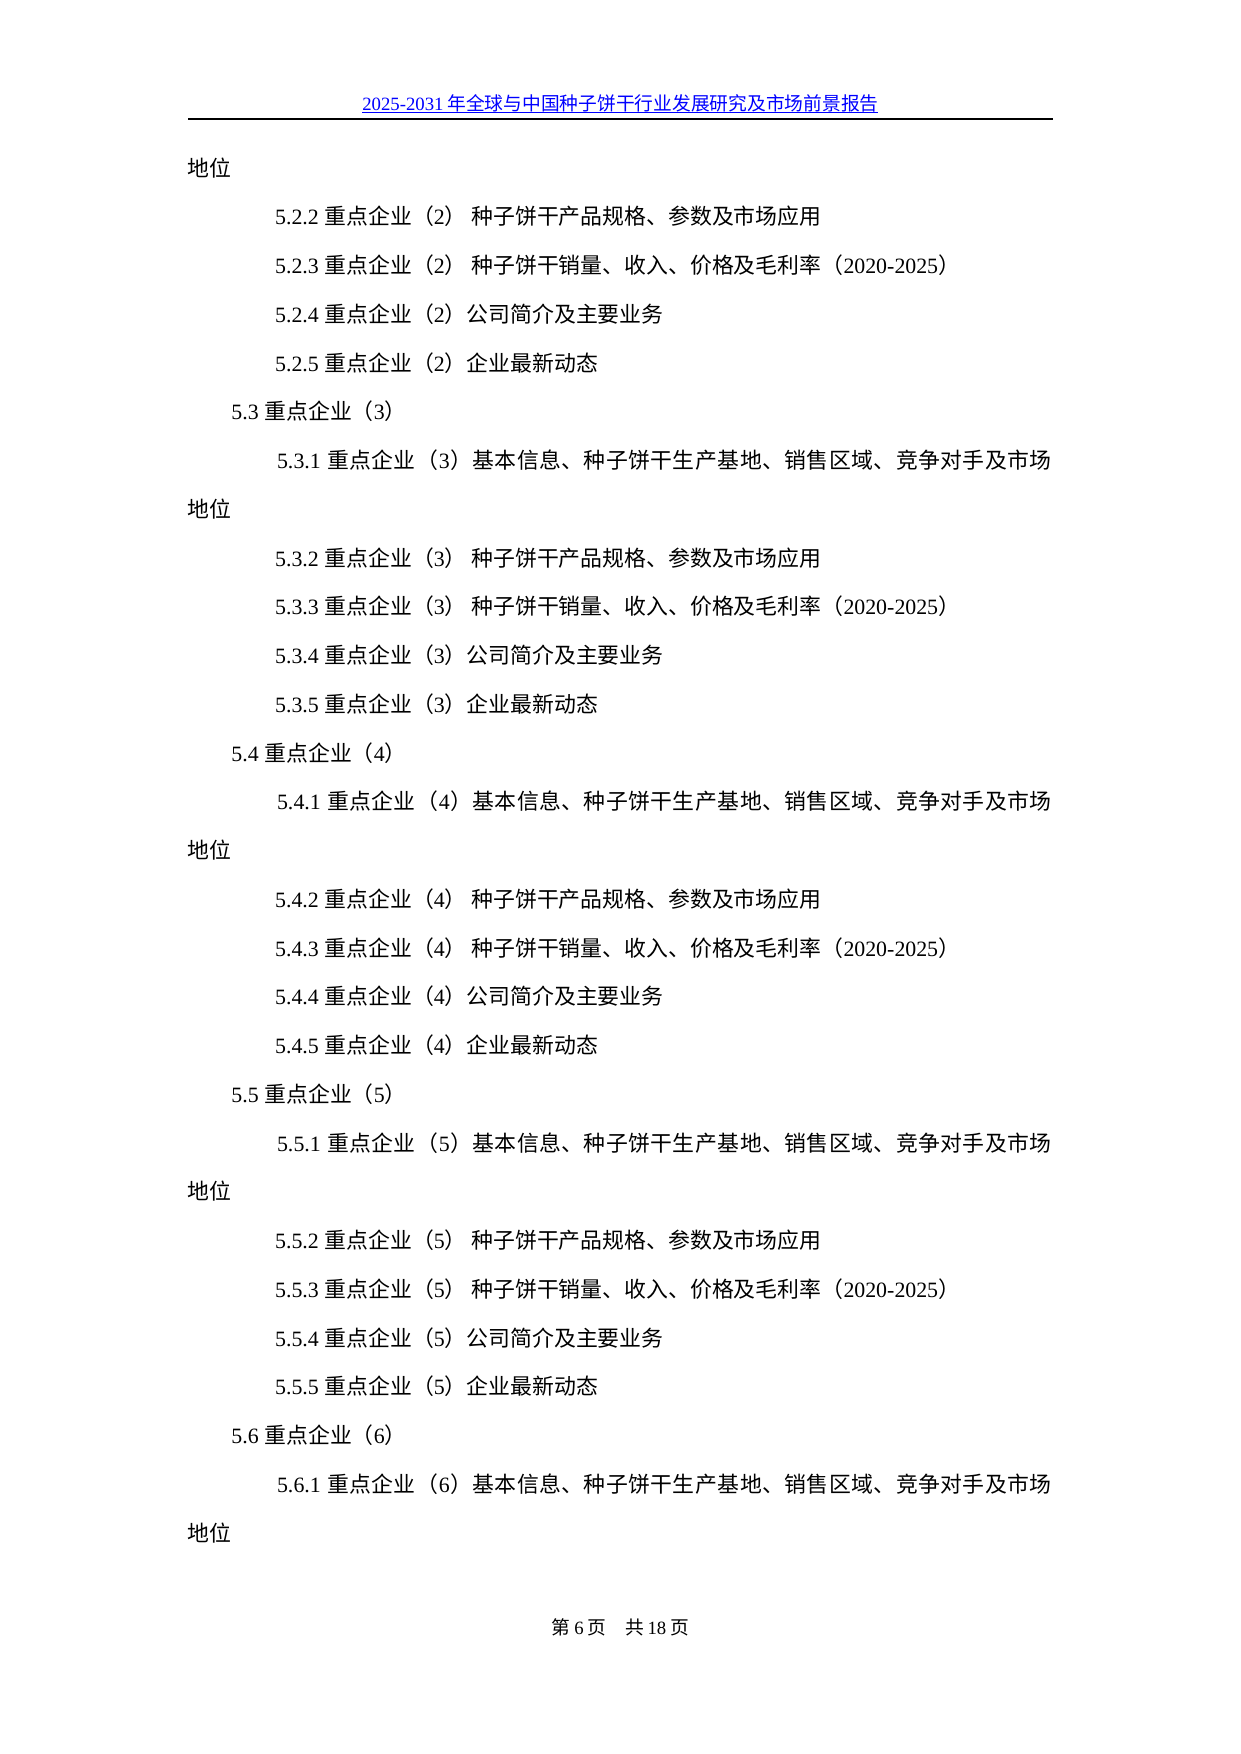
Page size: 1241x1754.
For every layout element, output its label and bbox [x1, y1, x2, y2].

text [187, 150, 1053, 1548]
